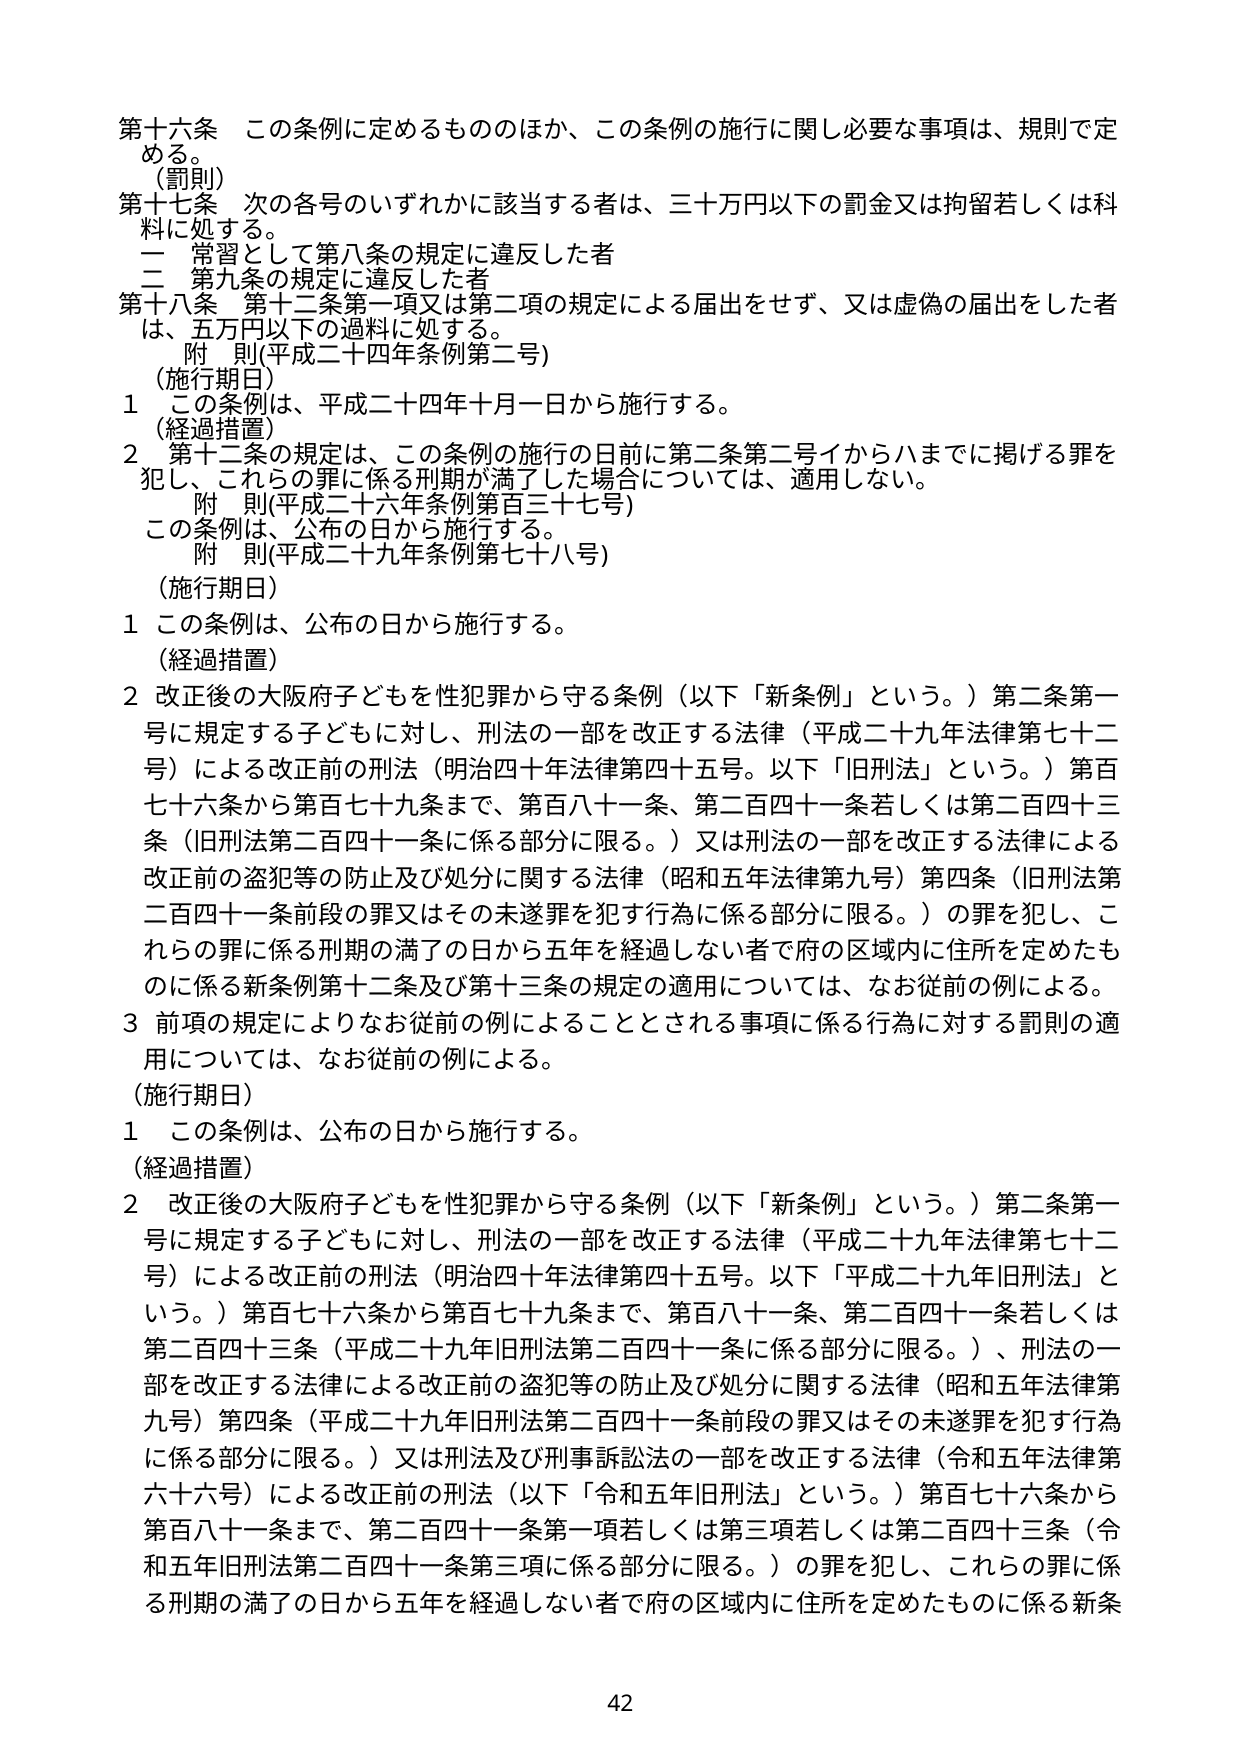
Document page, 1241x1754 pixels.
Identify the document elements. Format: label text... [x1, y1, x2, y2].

text 第十七条 次の各号のいずれかに該当する者は、三十万円以下の罰金又は拘留若しくは科料に処する。 [118, 193, 1122, 243]
text 一 常習として第八条の規定に違反した者 [140, 243, 1122, 268]
text 二 第九条の規定に違反した者 [140, 268, 1122, 293]
text （罰則） [140, 168, 1122, 193]
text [118, 1184, 1122, 1619]
text 附 則(平成二十四年条例第二号) [184, 343, 1122, 368]
text （施行期日） [140, 368, 1122, 393]
text １ この条例は、公布の日から施行する。 [118, 604, 1122, 641]
text 附 則(平成二十六年条例第百三十七号) [118, 493, 1122, 518]
text （施行期日） [118, 568, 1122, 604]
text ２ 第十二条の規定は、この条例の施行の日前に第二条第二号イからハまでに掲げる罪を犯し、これらの罪に係る刑期が満了した場合については、適用しない。 [118, 443, 1122, 493]
text （経過措置） [118, 641, 1122, 677]
text １ この条例は、平成二十四年十月一日から施行する。 [118, 393, 1122, 418]
text ２ 改正後の大阪府子どもを性犯罪から守る条例（以下「新条例」という。）第二条第一号に規定する子どもに対し、刑法の一部を改正する法律（平成二十九年法律第七十二号）による改正前の刑法（明治四十年法律第四十五号。以下「旧刑法」という。）第百七十六条から第百七十九条まで、第百八十一条、第二百四十一条若しくは第二百四十三条（旧刑法第二百四十一条に係る部分に限る。）又は刑法の一部を改正する法律による改正前の盗犯等の防止及び処分に関する法律（昭和五年法律第九号）第四条（旧刑法第二百四十一条前段の罪又はその未遂罪を犯す行為に係る部分に限る。）の罪を犯し、これらの罪に係る刑期の満了の日から五年を経過しない者で府の区域内に住所を定めたものに係る新条例第十二条及び第十三条の規定の適用については、なお従前の例による。 [118, 677, 1122, 1003]
text （経過措置） [118, 1148, 1122, 1184]
text １ この条例は、公布の日から施行する。 [118, 1112, 1122, 1148]
text 第十八条 第十二条第一項又は第二項の規定による届出をせず、又は虚偽の届出をした者は、五万円以下の過料に処する。 [118, 293, 1122, 343]
text （経過措置） [140, 418, 1122, 443]
text （施行期日） [118, 1076, 1122, 1112]
text 第十六条 この条例に定めるもののほか、この条例の施行に関し必要な事項は、規則で定める。 [118, 118, 1122, 168]
text ３ 前項の規定によりなお従前の例によることとされる事項に係る行為に対する罰則の適用については、なお従前の例による。 [118, 1003, 1122, 1076]
text この条例は、公布の日から施行する。 [118, 518, 1122, 543]
text 附 則(平成二十九年条例第七十八号) [118, 543, 1122, 568]
